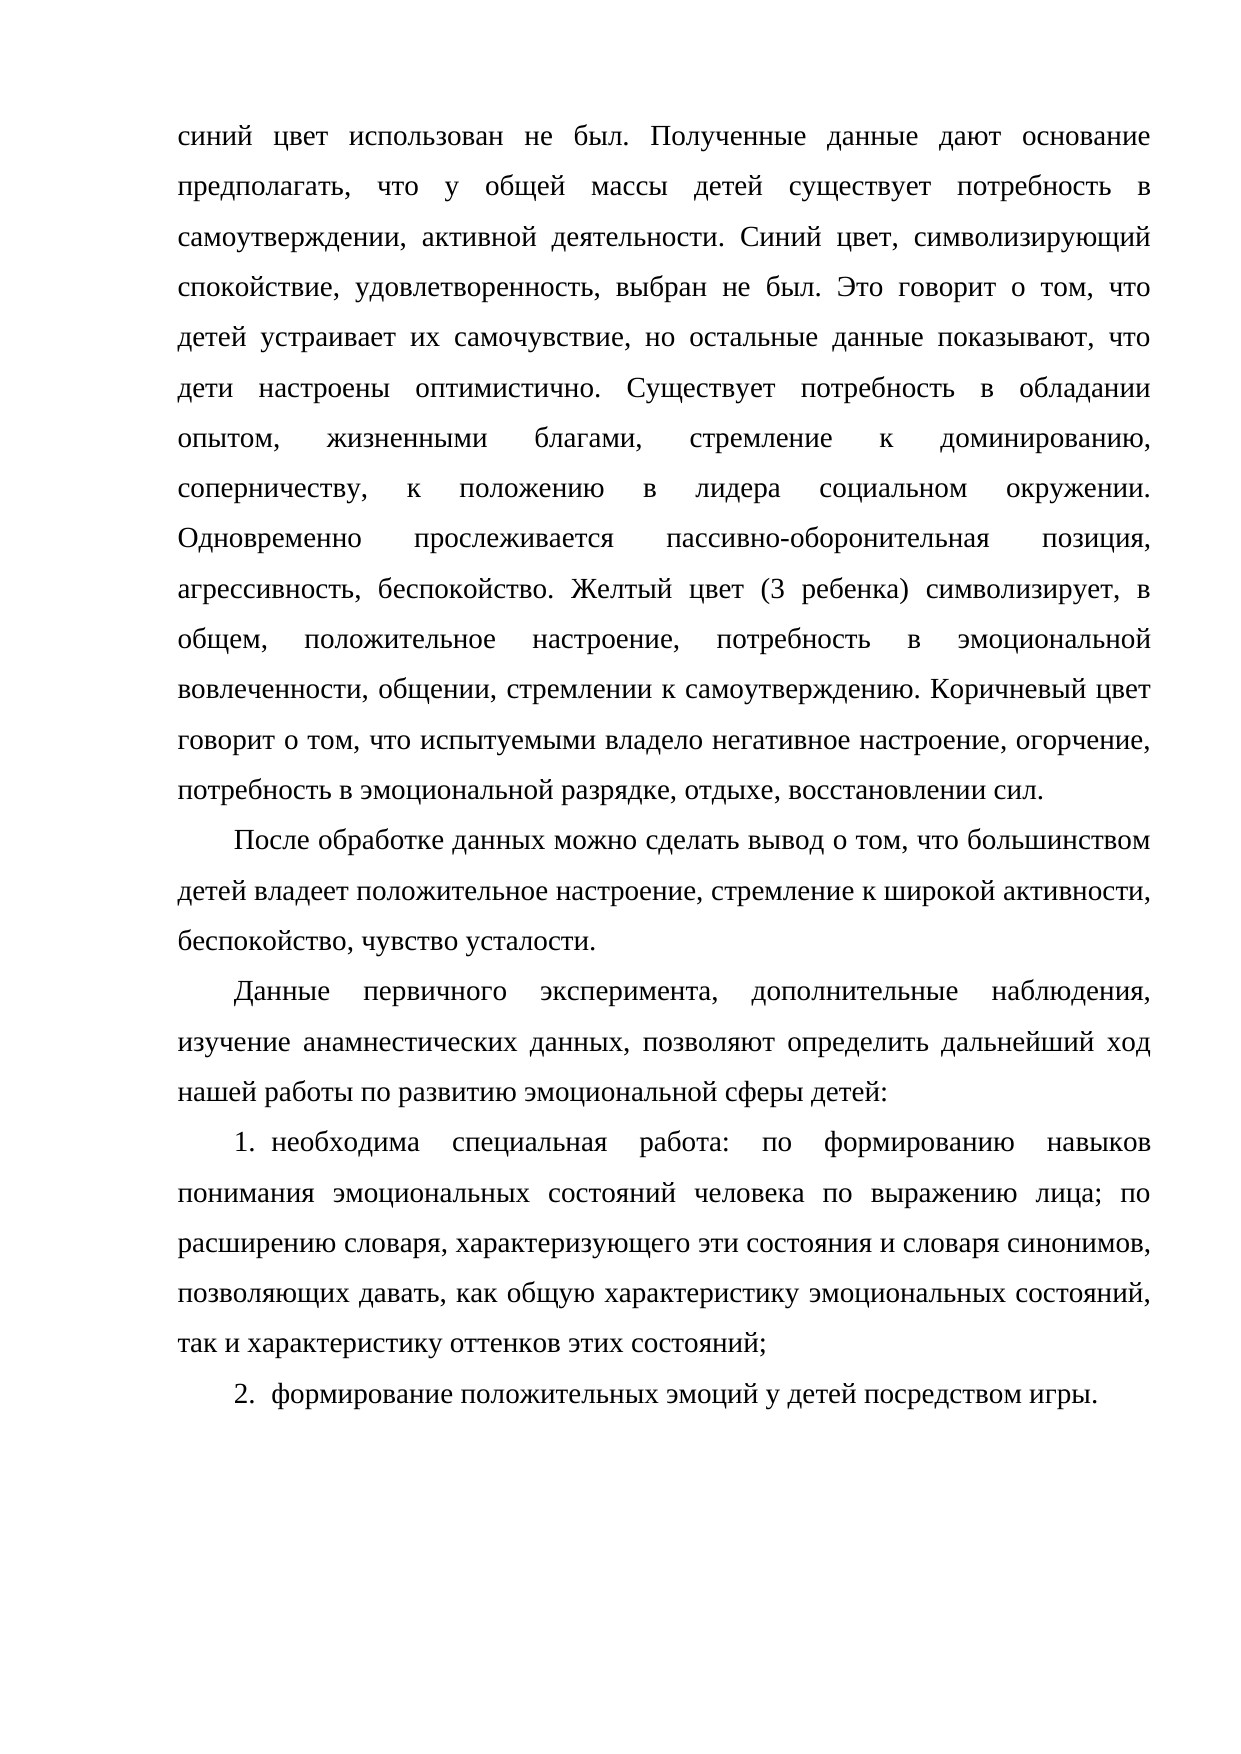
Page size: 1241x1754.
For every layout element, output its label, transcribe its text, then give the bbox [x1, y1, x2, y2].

list необходима специальная работа: по формированию навыков понимания эмоциональных состояний человека по выражению лица; по расширению словаря, характеризующего эти состояния и словаря синонимов, позволяющих давать, как общую характеристику эмоциональных состояний, так и характеристику оттенков этих состояний; [177, 1124, 1152, 1359]
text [177, 118, 1152, 806]
text Данные первичного эксперимента, дополнительные наблюдения, изучение анамнестических данных, позволяют определить дальнейший ход нашей работы по развитию эмоциональной сферы детей: [177, 973, 1152, 1108]
text После обработке данных можно сделать вывод о том, что большинством детей владеет положительное настроение, стремление к широкой активности, беспокойство, чувство усталости. [177, 822, 1152, 957]
list формирование положительных эмоций у детей посредством игры. [177, 1376, 1152, 1409]
